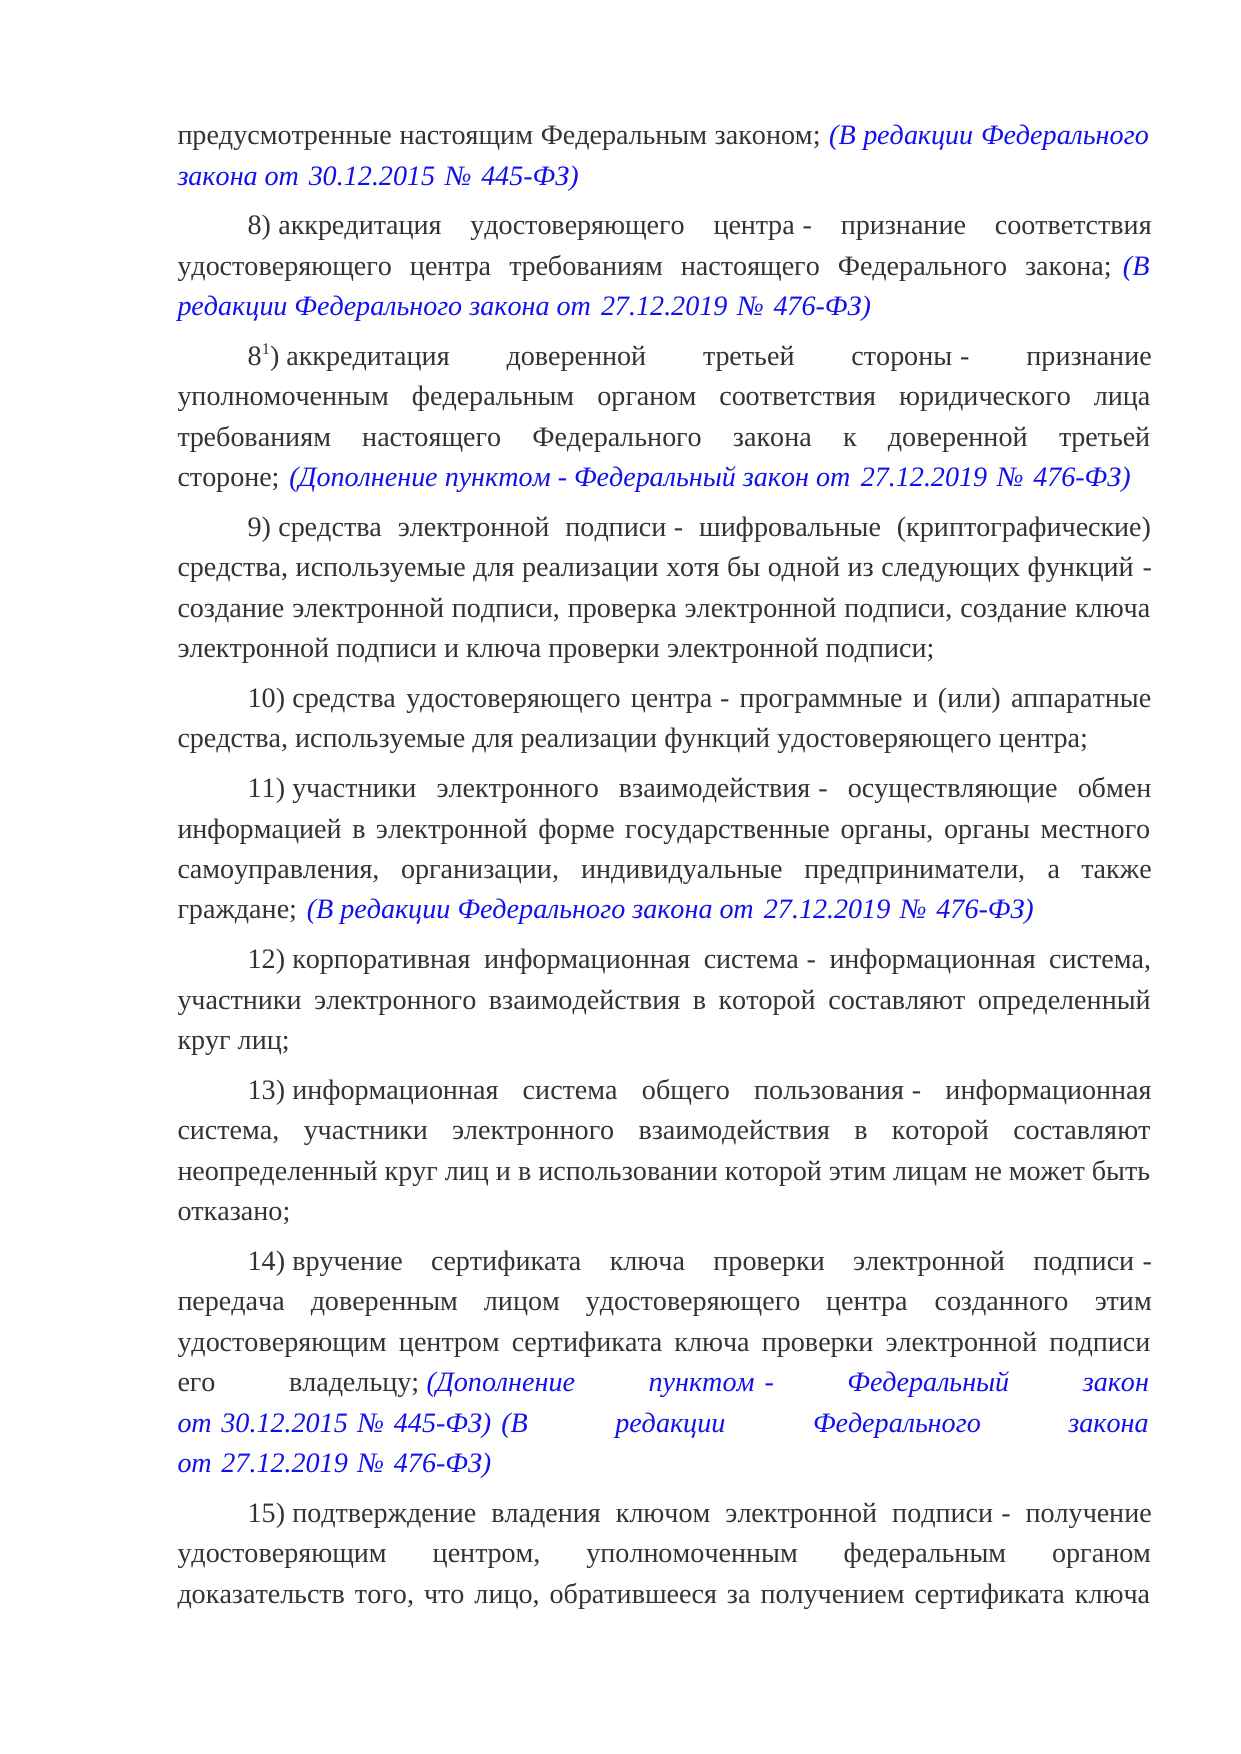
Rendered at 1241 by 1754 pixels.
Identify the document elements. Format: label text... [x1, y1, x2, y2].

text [177, 118, 1152, 191]
text 9) средства электронной подписи - шифровальные (криптографические) средства, используемые для реализации хотя бы одной из следующих функций - создание электронной подписи, проверка электронной подписи, создание ключа электронной подписи и ключа проверки электронной подписи; [177, 510, 1152, 664]
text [177, 1496, 1152, 1609]
text 8) аккредитация удостоверяющего центра - признание соответствия удостоверяющего центра требованиям настоящего Федерального закона; (В редакции Федерального закона от 27.12.2019 № 476-ФЗ) [177, 208, 1152, 322]
text 12) корпоративная информационная система - информационная система, участники электронного взаимодействия в которой составляют определенный круг лиц; [177, 942, 1152, 1056]
text 81) аккредитация доверенной третьей стороны - признание уполномоченным федеральным органом соответствия юридического лица требованиям настоящего Федерального закона к доверенной третьей стороне; (Дополнение пунктом - Федеральный закон от 27.12.2019 № 476-ФЗ) [177, 339, 1152, 493]
text 13) информационная система общего пользования - информационная система, участники электронного взаимодействия в которой составляют неопределенный круг лиц и в использовании которой этим лицам не может быть отказано; [177, 1073, 1152, 1227]
text 14) вручение сертификата ключа проверки электронной подписи - передача доверенным лицом удостоверяющего центра созданного этим удостоверяющим центром сертификата ключа проверки электронной подписи его владельцу; (Дополнение пунктом - Федеральный закон от 30.12.2015 № 445-ФЗ) (В редакции Федерального закона от 27.12.2019 № 476-ФЗ) [177, 1244, 1152, 1478]
text 11) участники электронного взаимодействия - осуществляющие обмен информацией в электронной форме государственные органы, органы местного самоуправления, организации, индивидуальные предприниматели, а также граждане; (В редакции Федерального закона от 27.12.2019 № 476-ФЗ) [177, 771, 1152, 925]
text 10) средства удостоверяющего центра - программные и (или) аппаратные средства, используемые для реализации функций удостоверяющего центра; [177, 681, 1152, 754]
